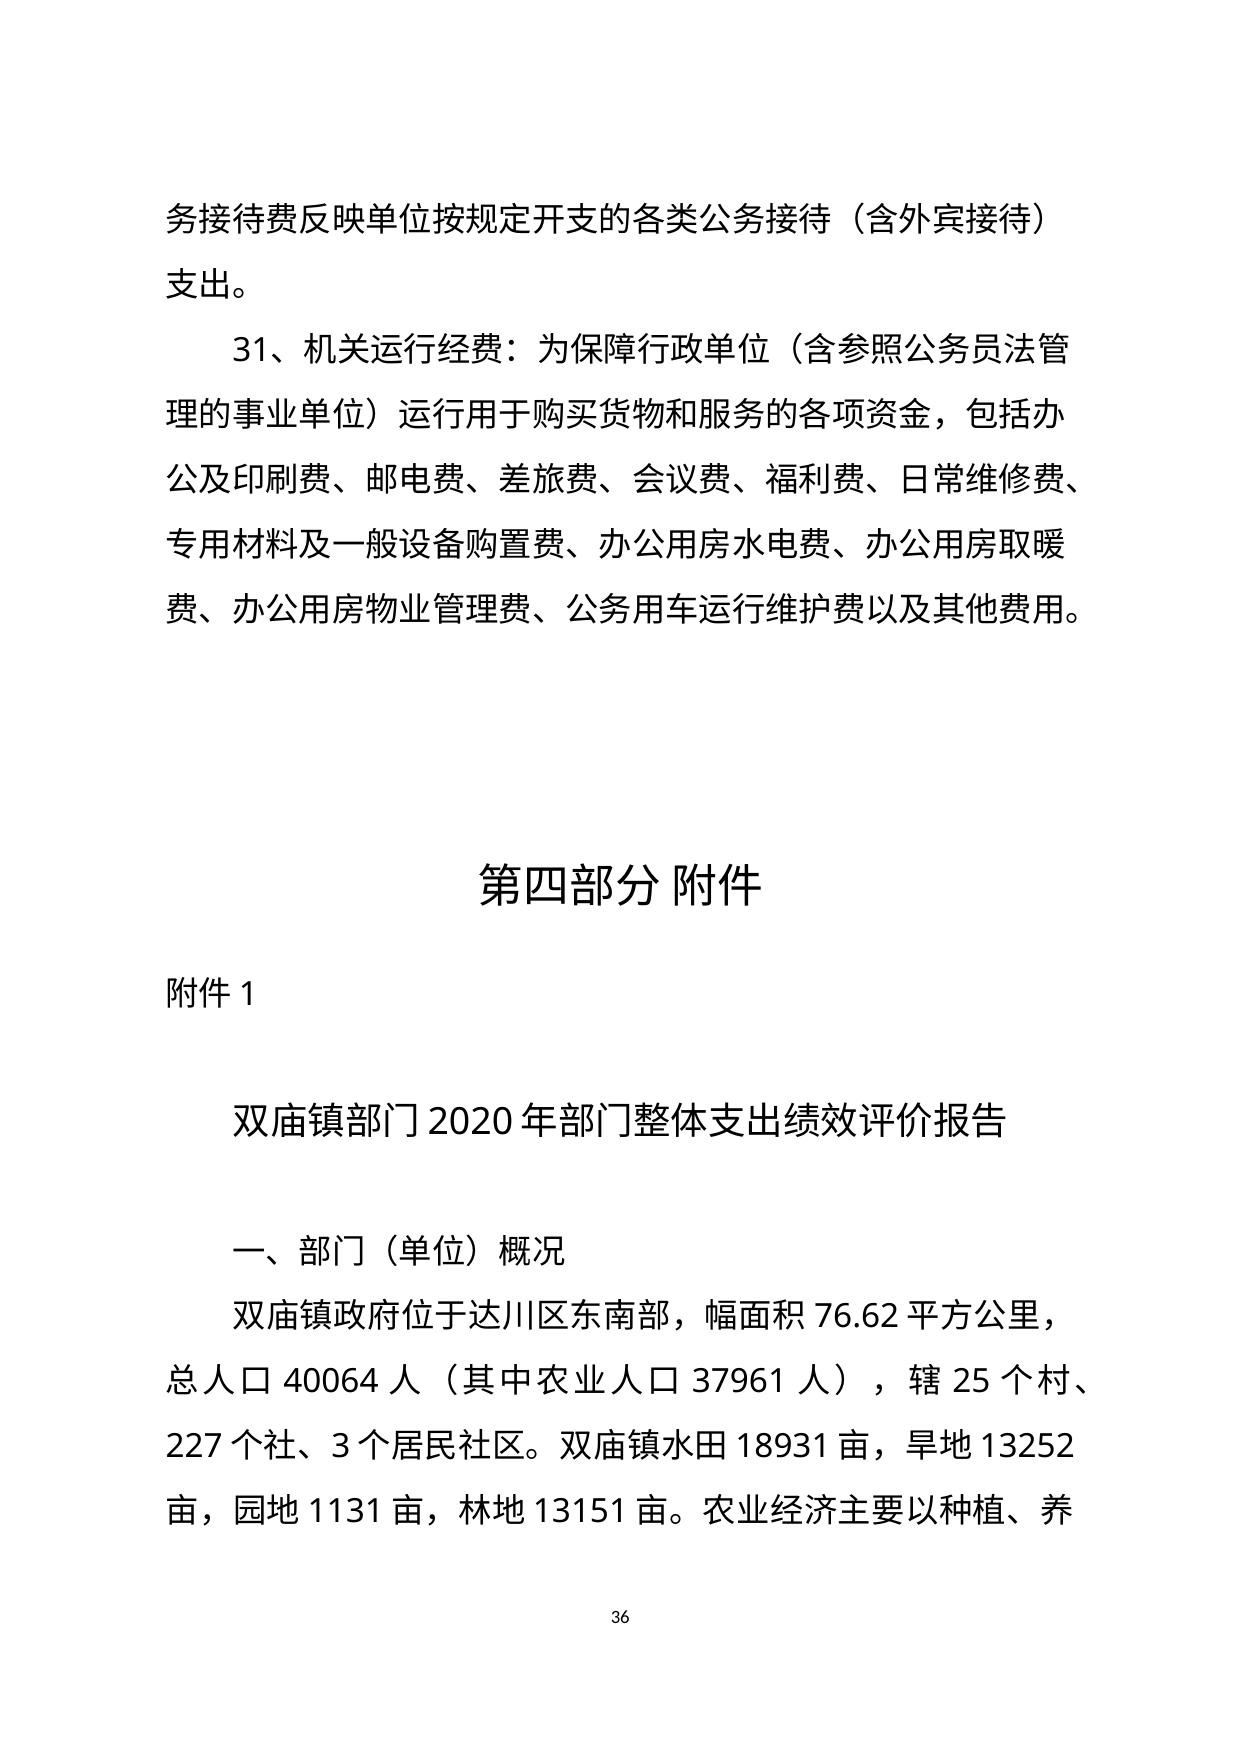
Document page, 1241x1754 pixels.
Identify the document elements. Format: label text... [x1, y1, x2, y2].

text 双庙镇部门2020年部门整体支出绩效评价报告 [165, 1086, 1075, 1151]
subtitle 附件1 [165, 959, 1075, 1024]
text 一、部门（单位）概况 [165, 1216, 1075, 1281]
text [165, 184, 1075, 314]
text 31、机关运行经费：为保障行政单位（含参照公务员法管理的事业单位）运行用于购买货物和服务的各项资金，包括办公及印刷费、邮电费、差旅费、会议费、福利费、日常维修费、专用材料及一般设备购置费、办公用房水电费、办公用房取暖费、办公用房物业管理费、公务用车运行维护费以及其他费用。 [165, 314, 1075, 639]
text 第四部分 附件 [165, 834, 1075, 932]
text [165, 1281, 1075, 1541]
